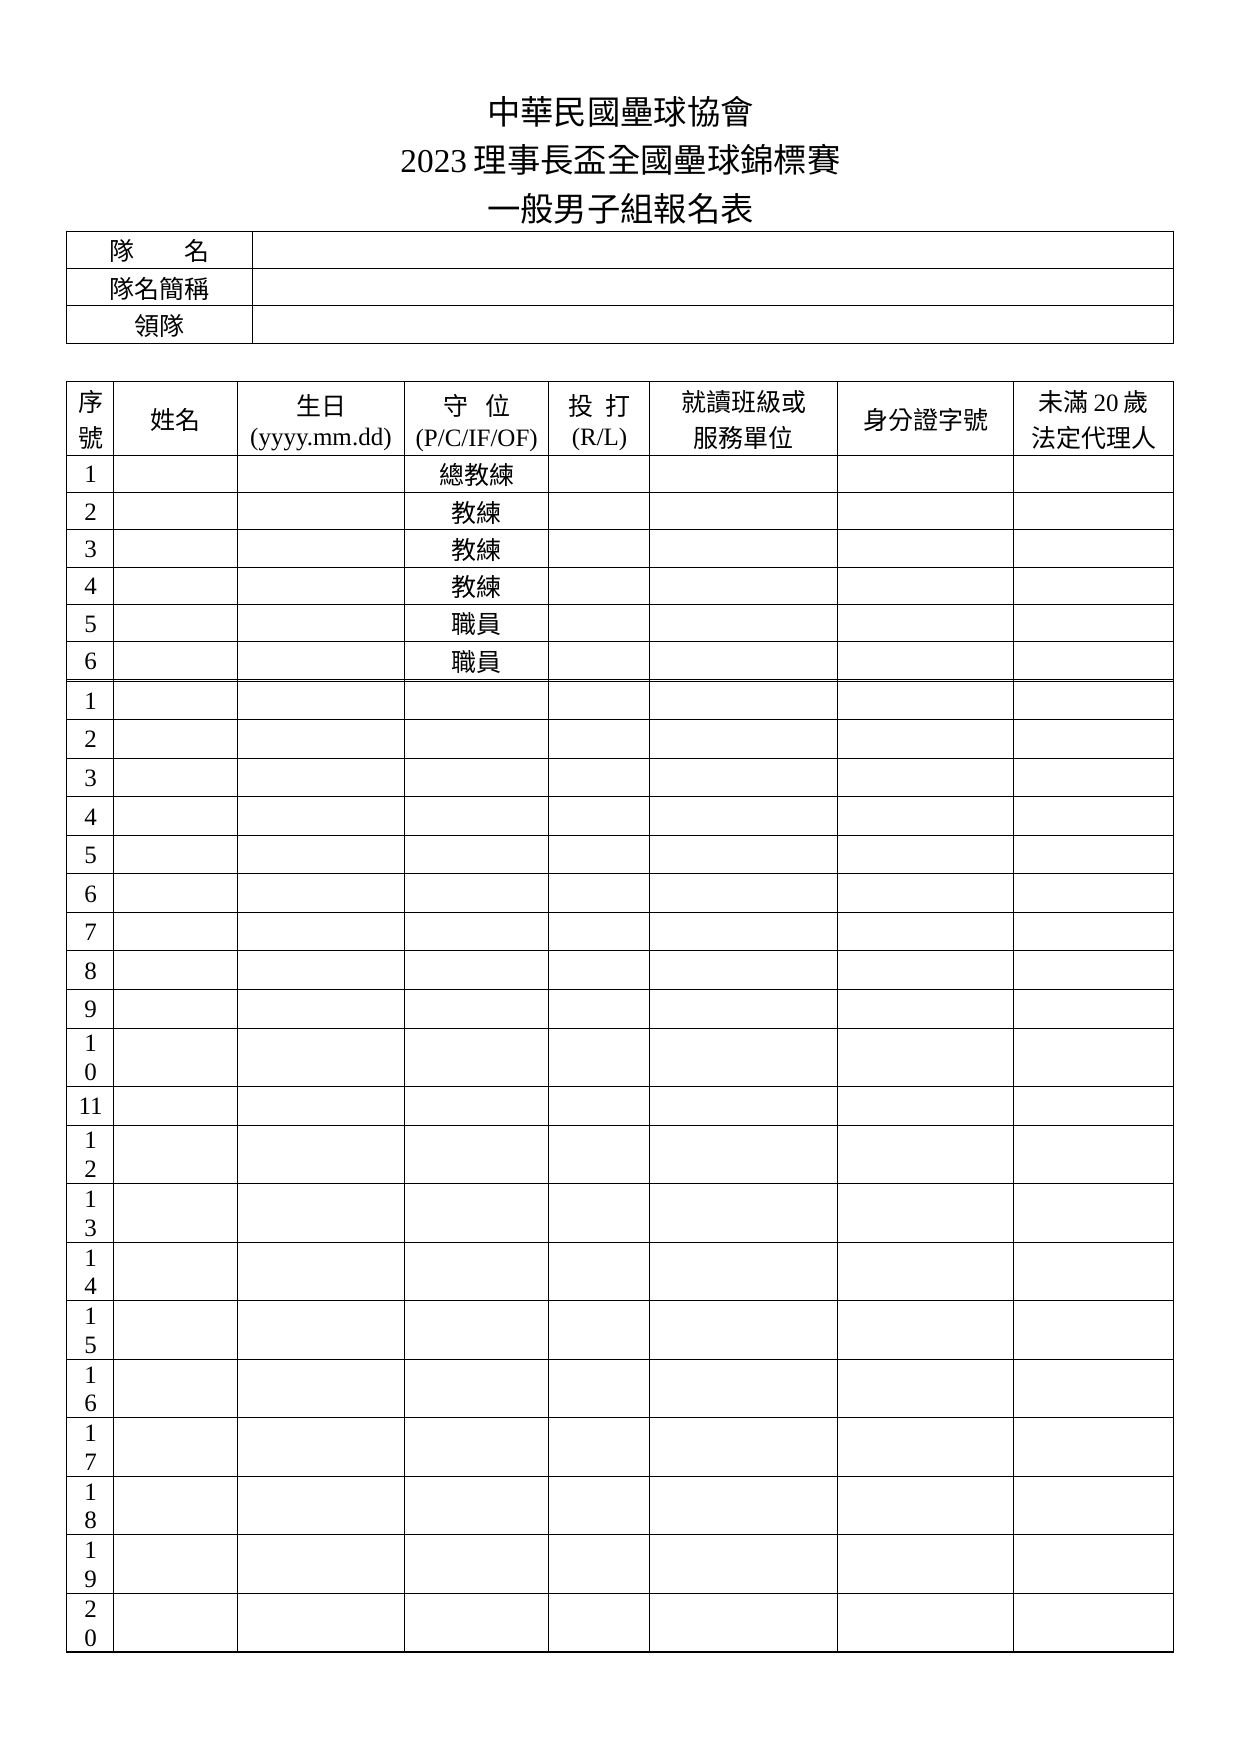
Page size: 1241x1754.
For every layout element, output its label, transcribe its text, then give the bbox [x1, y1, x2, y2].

table_cell [838, 456, 1013, 492]
table_cell [650, 605, 837, 641]
table_cell [838, 605, 1013, 641]
table_header 未滿20歲 法定代理人 [1014, 382, 1173, 455]
table_cell [549, 836, 649, 873]
table_cell 11 [67, 1087, 113, 1124]
table_cell [549, 1029, 649, 1086]
table_cell [549, 493, 649, 529]
table_cell 6 [67, 874, 113, 912]
table_cell [549, 720, 649, 758]
table_cell [838, 1418, 1013, 1476]
table_cell [650, 456, 837, 492]
table_cell [650, 1535, 837, 1593]
table_cell [549, 1087, 649, 1124]
table_cell [1014, 1301, 1173, 1359]
table_cell [1014, 913, 1173, 950]
table_cell [114, 605, 237, 641]
table_cell [650, 1477, 837, 1534]
table_cell [549, 605, 649, 641]
table_cell [1014, 1535, 1173, 1593]
table_cell [549, 682, 649, 719]
table_cell [238, 797, 404, 835]
table_cell [1014, 605, 1173, 641]
table_cell [549, 568, 649, 604]
table_cell [114, 1360, 237, 1417]
table_cell [1014, 1418, 1173, 1476]
table_cell 4 [67, 568, 113, 604]
table_cell [405, 1418, 548, 1476]
table_cell [238, 1301, 404, 1359]
table_cell [238, 456, 404, 492]
table_cell [405, 759, 548, 796]
table_cell [549, 797, 649, 835]
table_cell 9 [67, 990, 113, 1027]
table_cell 18 [67, 1477, 113, 1534]
table_cell [549, 1360, 649, 1417]
table_cell [114, 797, 237, 835]
table_cell [838, 913, 1013, 950]
table_cell 15 [67, 1301, 113, 1359]
table_cell [650, 1087, 837, 1124]
table_cell [238, 990, 404, 1027]
table_cell [650, 1418, 837, 1476]
table_cell [405, 1301, 548, 1359]
table_cell 14 [67, 1243, 113, 1300]
table_cell [238, 530, 404, 567]
table_cell [549, 1594, 649, 1651]
table_cell [114, 1126, 237, 1183]
table_cell [405, 1087, 548, 1124]
table_cell [238, 1477, 404, 1534]
table_header 就讀班級或 服務單位 [650, 382, 837, 455]
table_cell [405, 1126, 548, 1183]
table_cell 6 [67, 642, 113, 678]
table_cell [238, 1418, 404, 1476]
table_cell [549, 951, 649, 989]
table_cell [838, 874, 1013, 912]
table_cell 1 [67, 682, 113, 719]
table_cell [549, 1477, 649, 1534]
table_cell 總教練 [405, 456, 548, 492]
table_cell [838, 1477, 1013, 1534]
table_cell [838, 493, 1013, 529]
table_cell [549, 1243, 649, 1300]
table_cell 領隊 [67, 306, 252, 343]
table_cell 教練 [405, 530, 548, 567]
table_cell [838, 1301, 1013, 1359]
table_cell [1014, 836, 1173, 873]
table_cell [1014, 1126, 1173, 1183]
table_cell [1014, 1087, 1173, 1124]
table_cell [238, 1029, 404, 1086]
table_cell [405, 1029, 548, 1086]
table_cell [1014, 682, 1173, 719]
table_cell 3 [67, 530, 113, 567]
table_cell [650, 493, 837, 529]
table_header 守 位 (P/C/IF/OF) [405, 382, 548, 455]
table_cell [650, 530, 837, 567]
table_cell [238, 1184, 404, 1242]
table_cell [549, 1418, 649, 1476]
table_cell [1014, 1029, 1173, 1086]
table_cell [838, 990, 1013, 1027]
table_cell [838, 530, 1013, 567]
table_cell [405, 1535, 548, 1593]
table_cell [238, 605, 404, 641]
table_cell [114, 1243, 237, 1300]
table_cell [114, 1184, 237, 1242]
table_cell [238, 1535, 404, 1593]
table_cell [1014, 642, 1173, 678]
table_cell [114, 874, 237, 912]
table_cell [238, 1126, 404, 1183]
table_cell [838, 720, 1013, 758]
table_cell [650, 1184, 837, 1242]
table_cell [114, 456, 237, 492]
table_cell [114, 836, 237, 873]
table_header 姓名 [114, 382, 237, 455]
table_cell [549, 530, 649, 567]
table_cell [1014, 759, 1173, 796]
table_cell [405, 1594, 548, 1651]
table_cell [405, 682, 548, 719]
table_cell 1 [67, 456, 113, 492]
table_cell [838, 642, 1013, 678]
table_header 身分證字號 [838, 382, 1013, 455]
table_cell [238, 1594, 404, 1651]
table_cell [238, 642, 404, 678]
table_cell [114, 1087, 237, 1124]
table_cell [838, 682, 1013, 719]
table_cell [1014, 1184, 1173, 1242]
table_cell [1014, 1243, 1173, 1300]
table_header 投 打 (R/L) [549, 382, 649, 455]
table_cell [405, 836, 548, 873]
table_cell [650, 836, 837, 873]
table_cell [838, 951, 1013, 989]
table_cell [238, 913, 404, 950]
table_cell [838, 1087, 1013, 1124]
table_cell [650, 1243, 837, 1300]
table_cell [650, 874, 837, 912]
table_cell [405, 990, 548, 1027]
table_cell [1014, 874, 1173, 912]
table_cell [238, 568, 404, 604]
table_cell [650, 913, 837, 950]
table_cell [549, 990, 649, 1027]
table_cell [838, 1535, 1013, 1593]
table_cell [1014, 797, 1173, 835]
table_cell [549, 913, 649, 950]
table_cell [405, 720, 548, 758]
table_cell 13 [67, 1184, 113, 1242]
table_cell [650, 759, 837, 796]
table_cell [1014, 530, 1173, 567]
table_cell [238, 874, 404, 912]
table_cell [1014, 1594, 1173, 1651]
table_cell [405, 913, 548, 950]
table_cell [114, 682, 237, 719]
table_cell [114, 568, 237, 604]
table_cell [650, 1594, 837, 1651]
table_cell [1014, 951, 1173, 989]
table_cell [650, 1360, 837, 1417]
table_cell [114, 1535, 237, 1593]
table_cell [114, 990, 237, 1027]
table_cell [238, 1243, 404, 1300]
text 一般男子組報名表 [75, 182, 1165, 231]
table_cell [405, 1184, 548, 1242]
table_cell [405, 951, 548, 989]
table_cell 4 [67, 797, 113, 835]
table_cell 職員 [405, 605, 548, 641]
table_cell [405, 1243, 548, 1300]
table_cell [405, 1360, 548, 1417]
table_cell [238, 836, 404, 873]
table_cell 10 [67, 1029, 113, 1086]
table_cell [838, 1594, 1013, 1651]
table_cell 5 [67, 836, 113, 873]
table_cell 8 [67, 951, 113, 989]
table_cell [549, 1535, 649, 1593]
table_cell 教練 [405, 493, 548, 529]
table_cell [650, 990, 837, 1027]
table_cell [838, 836, 1013, 873]
table_cell [114, 1418, 237, 1476]
table_header 生日 (yyyy.mm.dd) [238, 382, 404, 455]
table_cell [405, 1477, 548, 1534]
table_cell [238, 493, 404, 529]
table_cell [1014, 1360, 1173, 1417]
text 中華民國壘球協會 [75, 86, 1165, 134]
table_cell [549, 456, 649, 492]
table_cell 19 [67, 1535, 113, 1593]
table_cell 3 [67, 759, 113, 796]
table_cell [1014, 720, 1173, 758]
table_cell [838, 1243, 1013, 1300]
table_header [253, 232, 1173, 268]
table_cell [114, 1301, 237, 1359]
table_cell [650, 1029, 837, 1086]
table_cell [114, 1477, 237, 1534]
table_cell [650, 642, 837, 678]
table_cell [549, 874, 649, 912]
table_cell 職員 [405, 642, 548, 678]
table_cell 7 [67, 913, 113, 950]
table_cell [838, 1029, 1013, 1086]
text 2023理事長盃全國壘球錦標賽 [75, 134, 1165, 182]
table_cell [838, 1184, 1013, 1242]
table_cell [838, 759, 1013, 796]
table_cell [114, 642, 237, 678]
table_cell [114, 913, 237, 950]
table_cell 16 [67, 1360, 113, 1417]
table_cell [549, 1126, 649, 1183]
table_cell [838, 797, 1013, 835]
table_cell [650, 1301, 837, 1359]
table_cell [650, 682, 837, 719]
table_cell [549, 759, 649, 796]
table_cell [650, 720, 837, 758]
table_cell [1014, 568, 1173, 604]
table_cell 隊名簡稱 [67, 269, 252, 305]
table_cell [838, 568, 1013, 604]
table_cell 5 [67, 605, 113, 641]
table_cell [838, 1360, 1013, 1417]
table_cell [238, 951, 404, 989]
table_cell 12 [67, 1126, 113, 1183]
table_cell [114, 493, 237, 529]
table_cell [114, 530, 237, 567]
table_cell [650, 951, 837, 989]
table_cell [114, 720, 237, 758]
table_cell 17 [67, 1418, 113, 1476]
table_cell [838, 1126, 1013, 1183]
table_header 序號 [67, 382, 113, 455]
table_cell [238, 1087, 404, 1124]
table_cell [1014, 990, 1173, 1027]
table_cell [114, 1594, 237, 1651]
table_cell [238, 759, 404, 796]
table_cell [1014, 456, 1173, 492]
table_cell [1014, 1477, 1173, 1534]
table_cell [650, 1126, 837, 1183]
table_cell [549, 1184, 649, 1242]
table_cell [549, 642, 649, 678]
table_cell [405, 874, 548, 912]
table_cell [650, 797, 837, 835]
table_cell [253, 306, 1173, 343]
table_cell [114, 951, 237, 989]
table_cell 教練 [405, 568, 548, 604]
table_cell [238, 720, 404, 758]
table_cell [650, 568, 837, 604]
table_cell [549, 1301, 649, 1359]
table_cell 2 [67, 493, 113, 529]
table_cell [238, 1360, 404, 1417]
table_cell [1014, 493, 1173, 529]
table_cell [253, 269, 1173, 305]
table_cell 20 [67, 1594, 113, 1651]
table_header 隊 名 [67, 232, 252, 268]
table_cell [238, 682, 404, 719]
table_cell [405, 797, 548, 835]
table_cell [114, 759, 237, 796]
table_cell 2 [67, 720, 113, 758]
table_cell [114, 1029, 237, 1086]
